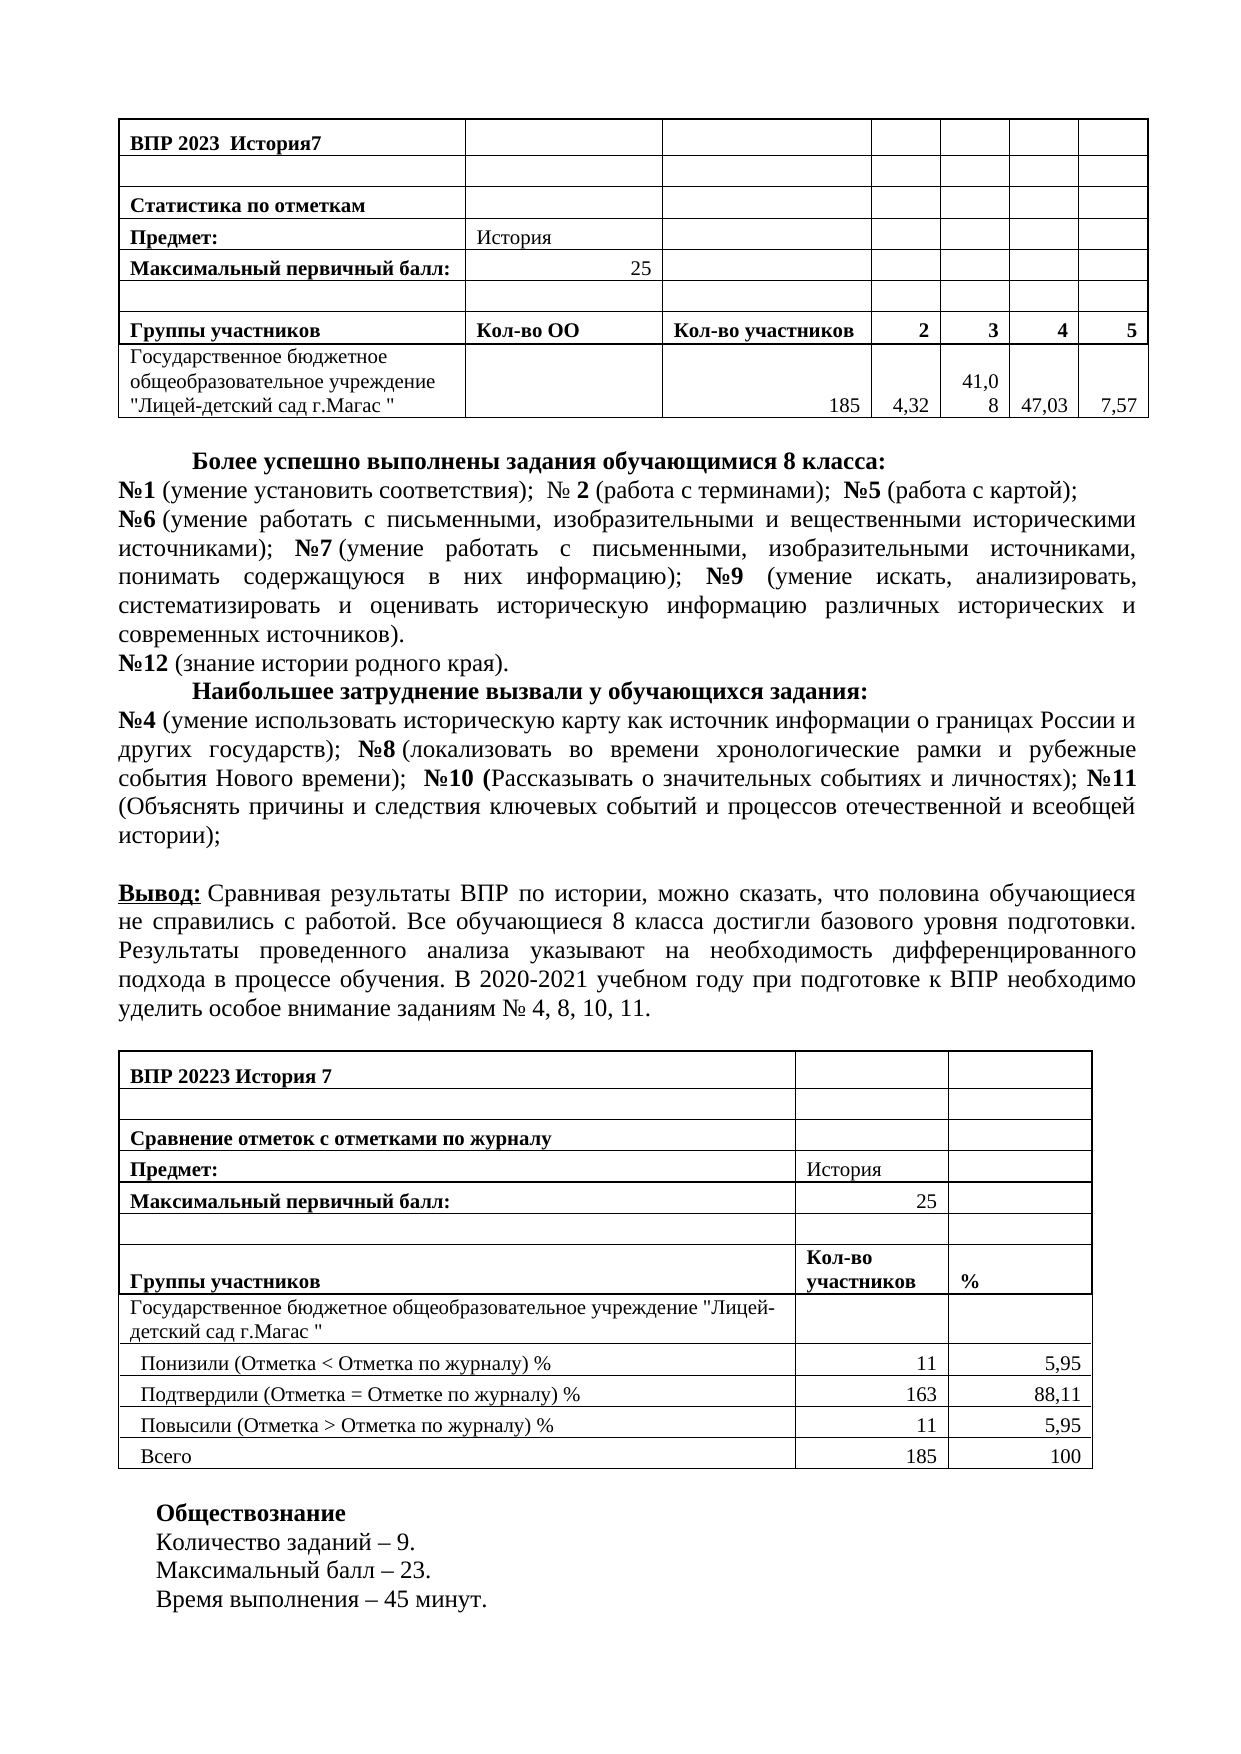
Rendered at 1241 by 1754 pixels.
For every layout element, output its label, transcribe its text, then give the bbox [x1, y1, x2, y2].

table_header [466, 120, 662, 155]
table_cell 11 [796, 1407, 948, 1437]
table_cell [1010, 156, 1078, 186]
table_cell [1010, 250, 1078, 280]
table_cell [796, 1295, 948, 1343]
table_cell [941, 156, 1009, 186]
table_cell [1079, 187, 1147, 217]
table_cell Кол-во участников [663, 312, 871, 342]
table_cell Повысили (Отметка > Отметка по журналу) % [119, 1406, 795, 1437]
table_cell [663, 250, 871, 280]
table_cell [466, 281, 662, 311]
table_cell [1010, 219, 1078, 249]
table_cell [663, 281, 871, 311]
table_cell [120, 1214, 795, 1244]
table_cell 5,95 [949, 1406, 1092, 1437]
table_cell Всего [119, 1437, 795, 1468]
table_cell [796, 1089, 948, 1119]
table_cell [949, 1120, 1091, 1150]
table_cell [872, 187, 940, 217]
table_header [796, 1052, 948, 1088]
text Более успешно выполнены задания обучающимися 8 класса: [118, 446, 1137, 475]
table_cell [796, 1214, 948, 1244]
table_cell % [949, 1245, 1091, 1293]
text №4 (умение использовать историческую карту как источник информации о границах России и других государств); №8 (локализовать во времени хронологические рамки и рубежные события Нового времени); №10 (Рассказывать о значительных событиях и личностях); №11 (Объяснять причины и следствия ключевых событий и процессов отечественной и всеобщей истории); [118, 705, 1137, 849]
table_cell Государственное бюджетное общеобразовательное учреждение "Лицей-детский сад г.Магас " [119, 345, 465, 417]
table_cell 185 [796, 1438, 948, 1468]
table_cell [1010, 281, 1078, 311]
table_cell 3 [941, 312, 1009, 342]
table_header [1079, 120, 1147, 155]
table_cell 100 [949, 1437, 1092, 1468]
table_cell Максимальный первичный балл: [120, 250, 465, 280]
table_cell Статистика по отметкам [120, 187, 465, 217]
table_cell [120, 156, 465, 186]
table_cell [663, 219, 871, 249]
table_header [1010, 120, 1078, 155]
table_cell Понизили (Отметка < Отметка по журналу) % [119, 1343, 795, 1374]
table_cell 2 [872, 312, 940, 342]
table_cell 47,03 [1010, 345, 1078, 417]
text Вывод: Сравнивая результаты ВПР по истории, можно сказать, что половина обучающиеся не справились с работой. Все обучающиеся 8 класса достигли базового уровня подготовки. Результаты проведенного анализа указывают на необходимость дифференцированного подхода в процессе обучения. В 2020-2021 учебном году при подготовке к ВПР необходимо уделить особое внимание заданиям № 4, 8, 10, 11. [118, 878, 1137, 1021]
text Наибольшее затруднение вызвали у обучающихся задания: [118, 676, 1137, 705]
table_cell Максимальный первичный балл: [120, 1183, 795, 1213]
table_cell Группы участников [120, 1245, 795, 1293]
table_cell 185 [663, 345, 871, 417]
table_header [872, 120, 940, 155]
table_cell [1079, 156, 1147, 186]
table_cell [663, 156, 871, 186]
table_cell Предмет: [120, 1151, 795, 1181]
table_cell История [466, 219, 662, 249]
table_cell 11 [796, 1344, 948, 1374]
table_header ВПР 20223 История 7 [120, 1052, 795, 1088]
table_header [663, 120, 871, 155]
table_cell Предмет: [120, 219, 465, 249]
table_cell Кол-во участников [796, 1245, 948, 1293]
table_header [949, 1052, 1091, 1088]
table_cell 7,57 [1079, 345, 1148, 417]
table_cell [949, 1089, 1091, 1119]
table_cell 88,11 [949, 1375, 1092, 1406]
table_cell [941, 250, 1009, 280]
table_cell [1079, 281, 1147, 311]
table_cell [872, 156, 940, 186]
table_cell 163 [796, 1376, 948, 1406]
table_cell 25 [466, 250, 662, 280]
table_cell [1079, 250, 1147, 280]
table_cell [466, 156, 662, 186]
text Обществознание [156, 1498, 1137, 1527]
table_cell [120, 1089, 795, 1119]
table_cell [1010, 187, 1078, 217]
table_cell [796, 1120, 948, 1150]
table_cell [941, 219, 1009, 249]
text №6 (умение работать с письменными, изобразительными и вещественными историческими источниками); №7 (умение работать с письменными, изобразительными источниками, понимать содержащуюся в них информацию); №9 (умение искать, анализировать, систематизировать и оценивать историческую информацию различных исторических и современных источников). [118, 504, 1137, 648]
table_cell [872, 281, 940, 311]
table_cell Группы участников [120, 312, 465, 342]
table_cell [466, 345, 662, 417]
table_cell История [796, 1151, 948, 1181]
table_cell [949, 1183, 1091, 1213]
table_cell Кол-во ОО [466, 312, 662, 342]
text Максимальный балл – 23. [156, 1556, 1137, 1584]
table_cell Сравнение отметок с отметками по журналу [120, 1120, 795, 1150]
table_cell Подтвердили (Отметка = Отметке по журналу) % [119, 1375, 795, 1406]
table_cell [941, 187, 1009, 217]
table_cell [466, 187, 662, 217]
table_cell [949, 1295, 1092, 1343]
table_cell 4 [1010, 312, 1078, 342]
table_cell 41,08 [941, 345, 1009, 417]
table_header ВПР 2023 История7 [120, 120, 465, 155]
text Время выполнения – 45 минут. [156, 1584, 1137, 1613]
table_cell [872, 250, 940, 280]
table_cell [663, 187, 871, 217]
text №12 (знание истории родного края). [118, 648, 1137, 676]
table_cell [872, 219, 940, 249]
table_cell 25 [796, 1183, 948, 1213]
table_cell Государственное бюджетное общеобразовательное учреждение "Лицей-детский сад г.Магас " [119, 1295, 795, 1343]
text Количество заданий – 9. [156, 1527, 1137, 1556]
table_cell [1079, 219, 1147, 249]
table_cell [949, 1214, 1091, 1244]
text №1 (умение установить соответствия); № 2 (работа с терминами); №5 (работа с картой); [118, 475, 1137, 504]
table_cell 5 [1079, 312, 1147, 342]
table_cell 4,32 [872, 345, 940, 417]
table_cell [120, 281, 465, 311]
table_header [941, 120, 1009, 155]
table_cell [949, 1151, 1091, 1181]
table_cell [941, 281, 1009, 311]
table_cell 5,95 [949, 1343, 1092, 1374]
